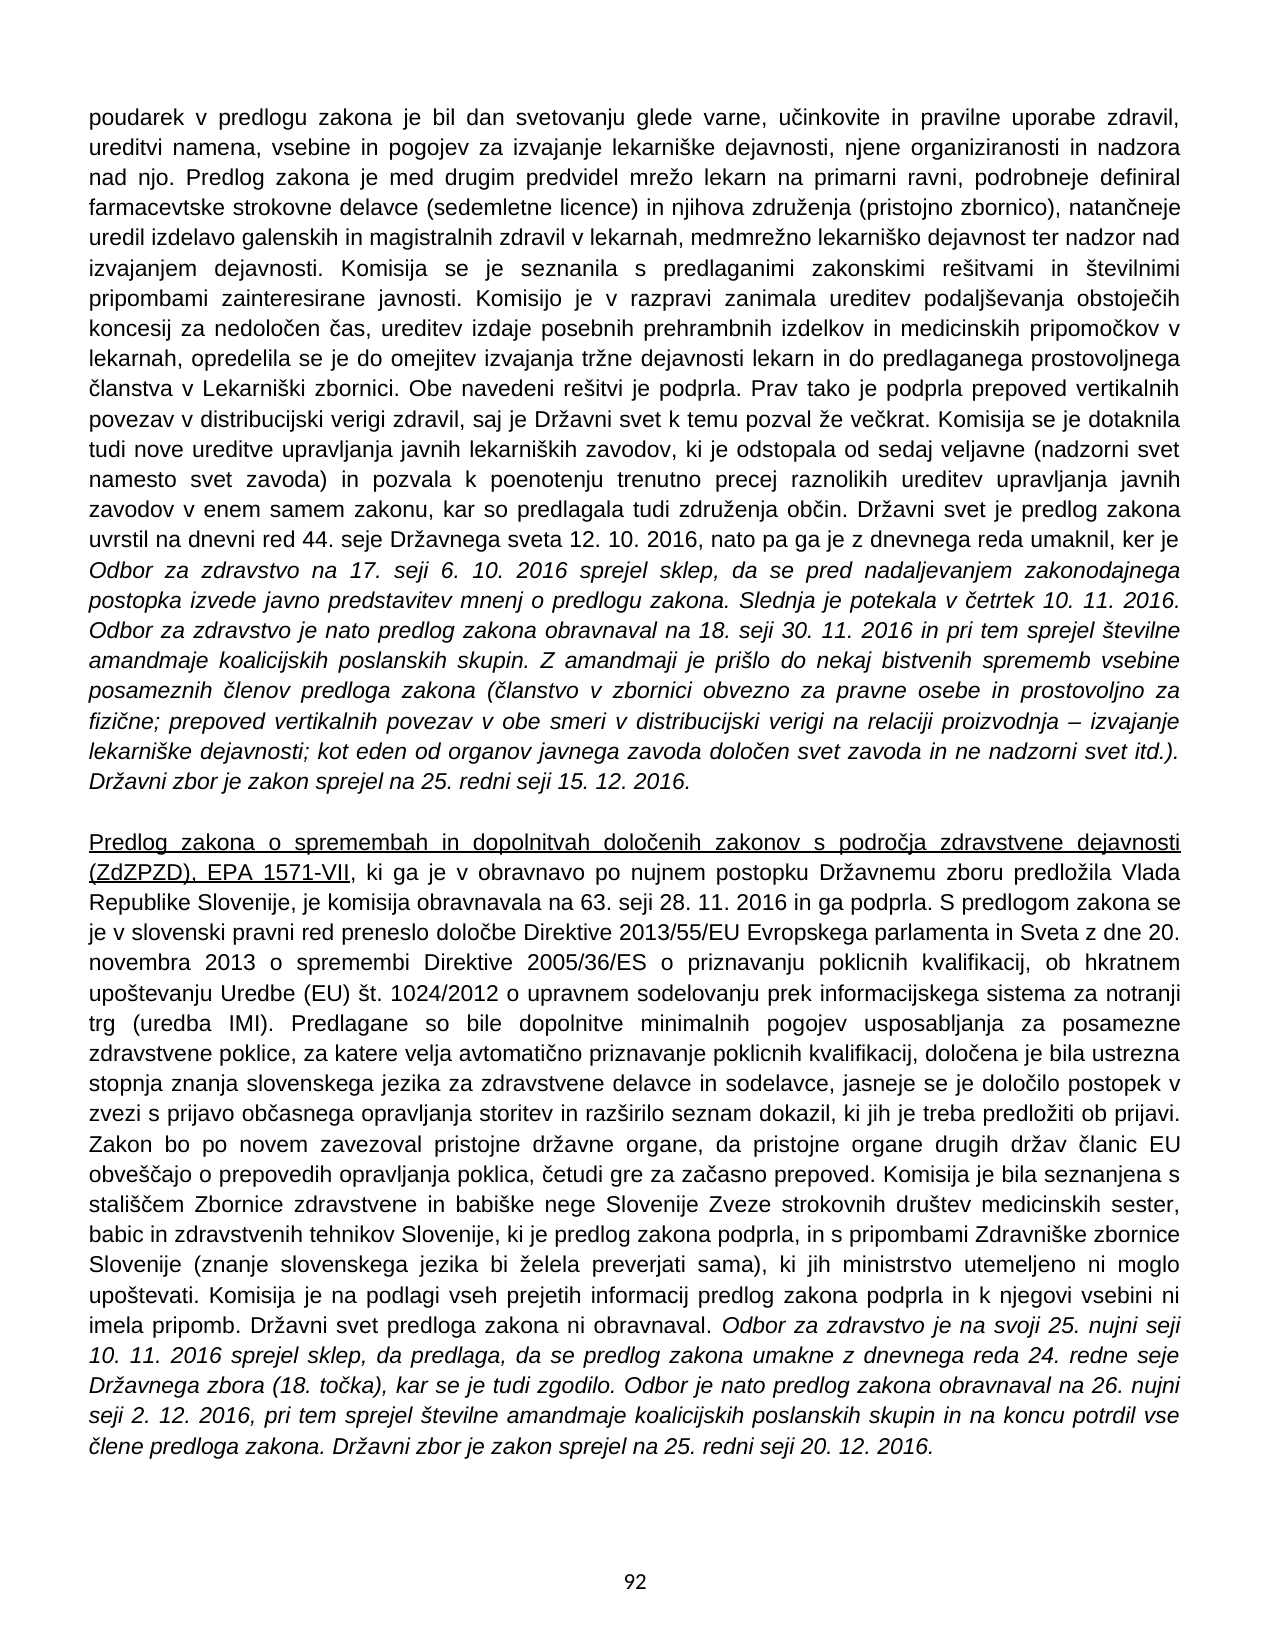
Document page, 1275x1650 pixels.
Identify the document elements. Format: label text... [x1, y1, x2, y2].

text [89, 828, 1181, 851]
text Predlog zakona o spremembah in dopolnitvah določenih zakonov s področja zdravstvene dejavnosti (ZdZPZD), EPA 1571-VII, ki ga je v obravnavo po nujnem postopku Državnemu zboru predložila Vlada Republike Slovenije, je komisija obravnavala na 63. seji 28. 11. 2016 in ga podprla. S predlogom zakona se je v slovenski pravni red preneslo določbe Direktive 2013/55/EU Evropskega parlamenta in Sveta z dne 20. novembra 2013 o spremembi Direktive 2005/36/ES o priznavanju poklicnih kvalifikacij, ob hkratnem upoštevanju Uredbe (EU) št. 1024/2012 o upravnem sodelovanju prek informacijskega sistema za notranji trg (uredba IMI). Predlagane so bile dopolnitve minimalnih pogojev usposabljanja za posamezne zdravstvene poklice, za katere velja avtomatično priznavanje poklicnih kvalifikacij, določena je bila ustrezna stopnja znanja slovenskega jezika za zdravstvene delavce in sodelavce, jasneje se je določilo postopek v zvezi s prijavo občasnega opravljanja storitev in razširilo seznam dokazil, ki jih je treba predložiti ob prijavi. Zakon bo po novem zavezoval pristojne državne organe, da pristojne organe drugih držav članic EU obveščajo o prepovedih opravljanja poklica, četudi gre za začasno prepoved. Komisija je bila seznanjena s stališčem Zbornice zdravstvene in babiške nege Slovenije Zveze strokovnih društev medicinskih sester, babic in zdravstvenih tehnikov Slovenije, ki je predlog zakona podprla, in s pripombami Zdravniške zbornice Slovenije (znanje slovenskega jezika bi želela preverjati sama), ki jih ministrstvo utemeljeno ni moglo upoštevati. Komisija je na podlagi vseh prejetih informacij predlog zakona podprla in k njegovi vsebini ni imela pripomb. Državni svet predloga zakona ni obravnaval. Odbor za zdravstvo je na svoji 25. nujni seji 10. 11. 2016 sprejel sklep, da predlaga, da se predlog zakona umakne z dnevnega reda 24. redne seje Državnega zbora (18. točka), kar se je tudi zgodilo. Odbor je nato predlog zakona obravnaval na 26. nujni seji 2. 12. 2016, pri tem sprejel številne amandmaje koalicijskih poslanskih skupin in na koncu potrdil vse člene predloga zakona. Državni zbor je zakon sprejel na 25. redni seji 20. 12. 2016. [89, 853, 1181, 1459]
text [89, 103, 1181, 794]
